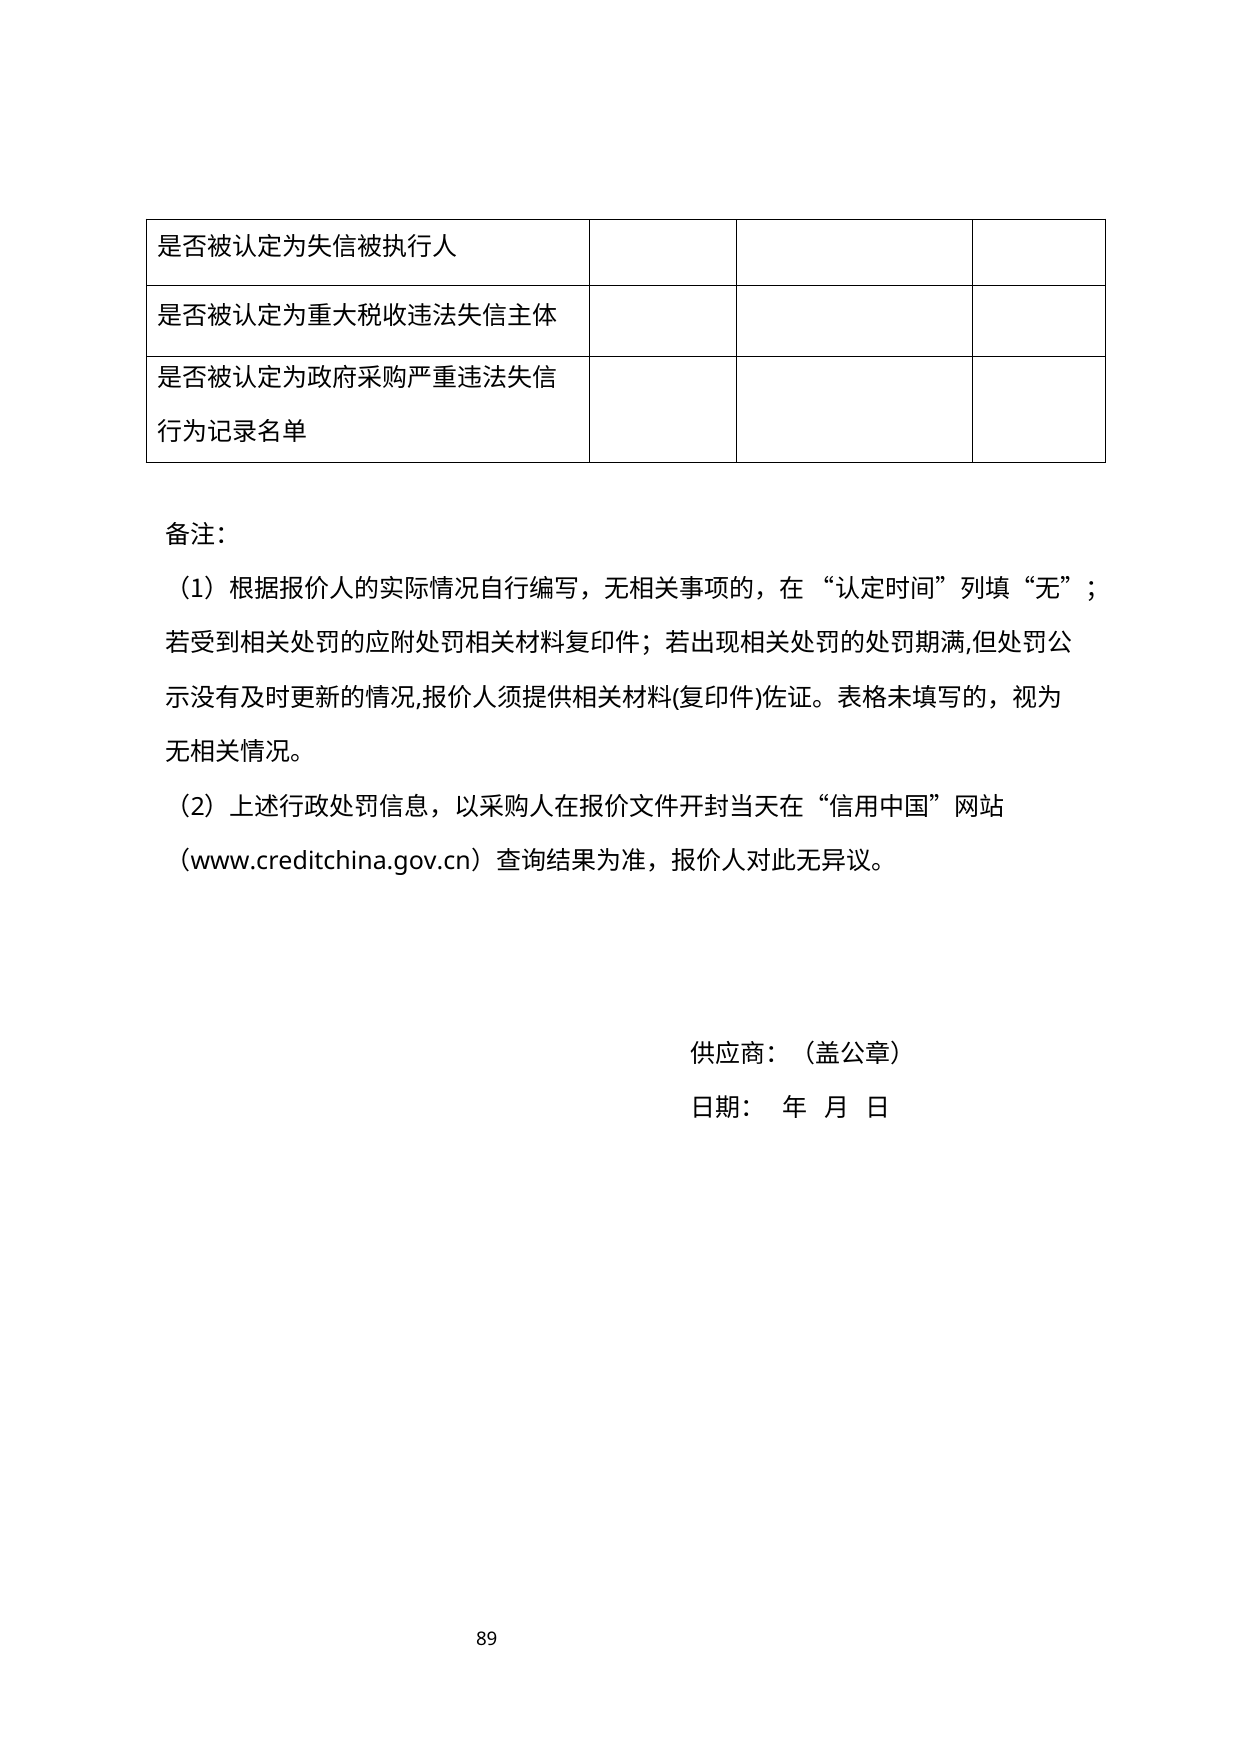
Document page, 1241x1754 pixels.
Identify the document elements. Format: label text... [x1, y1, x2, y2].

text 供应商：（盖公章） [165, 1033, 1089, 1069]
table_cell 是否被认定为重大税收违法失信主体 [147, 286, 589, 356]
text 备注： [165, 514, 1087, 550]
table_cell [973, 357, 1105, 462]
table_cell [737, 220, 972, 285]
table_cell [737, 357, 972, 462]
table_cell 是否被认定为政府采购严重违法失信行为记录名单 [147, 357, 589, 462]
table_cell 是否被认定为失信被执行人 [147, 220, 589, 285]
table_cell [973, 220, 1105, 285]
table_cell [590, 357, 736, 462]
text （2）上述行政处罚信息，以采购人在报价文件开封当天在“信用中国”网站（www.creditchina.gov.cn）查询结果为准，报价人对此无异议。 [165, 786, 1087, 877]
list 根据报价人的实际情况自行编写，无相关事项的，在 “认定时间”列填“无”；若受到相关处罚的应附处罚相关材料复印件；若出现相关处罚的处罚期满,但处罚公示没有及时更新的情况,报价人须提供相关材料(复印件)佐证。表格未填写的，视为无相关情况。 [165, 568, 1087, 768]
table_cell [590, 220, 736, 285]
text 日期： 年 月 日 [165, 1087, 1089, 1124]
table_cell [737, 286, 972, 356]
table_cell [973, 286, 1105, 356]
table_cell [590, 286, 736, 356]
